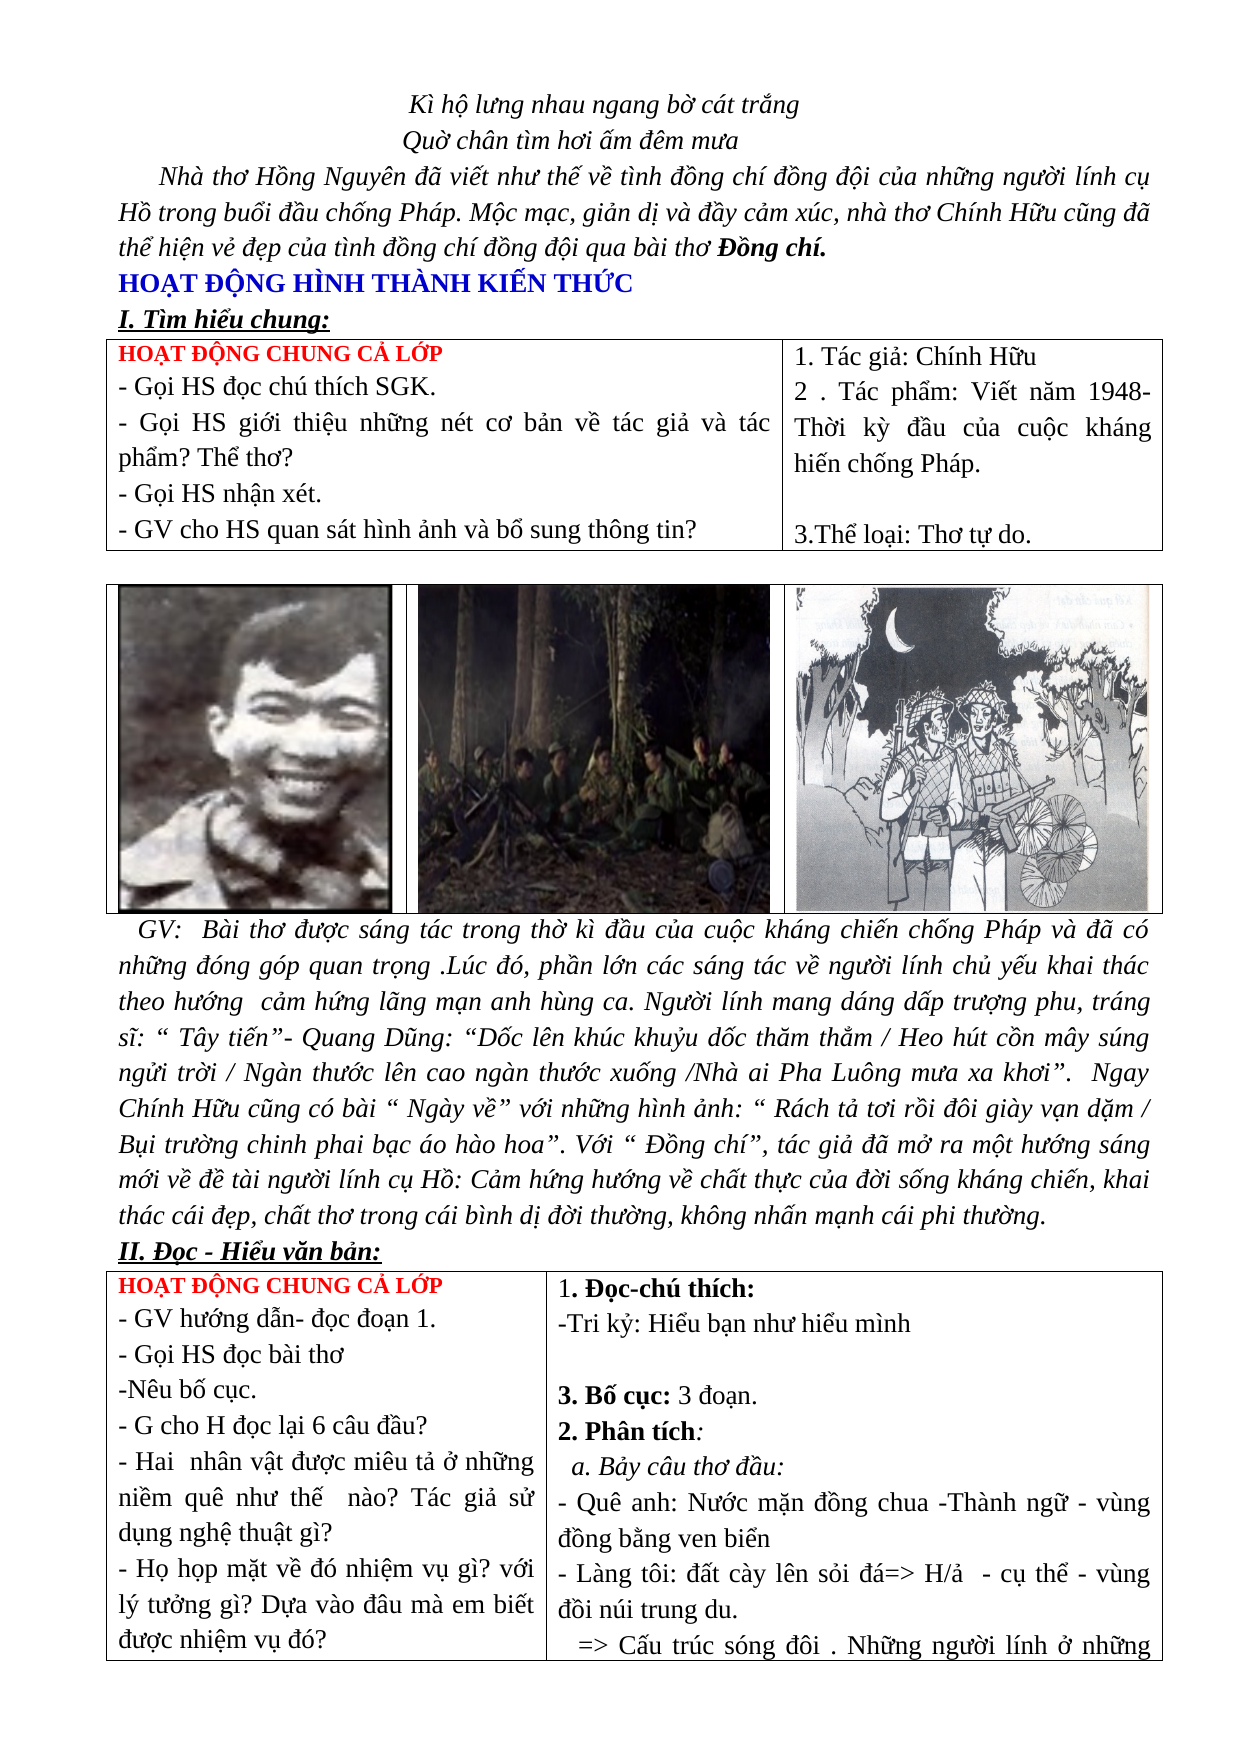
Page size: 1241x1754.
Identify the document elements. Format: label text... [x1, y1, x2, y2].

table_header [785, 585, 795, 912]
text GV: Bài thơ được sáng tác trong thờ kì đầu của cuộc kháng chiến chống Pháp và đã có những đóng góp quan trọng .Lúc đó, phần lớn các sáng tác về người lính chủ yếu khai thác theo hướng cảm hứng lãng mạn anh hùng ca. Người lính mang dáng dấp trượng phu, tráng sĩ: “ Tây tiến”- Quang Dũng: “Dốc lên khúc khuỷu dốc thăm thẳm / Heo hút cồn mây súng ngửi trời / Ngàn thước lên cao ngàn thước xuống /Nhà ai Pha Luông mưa xa khơi”. Ngay Chính Hữu cũng có bài “ Ngày về” với những hình ảnh: “ Rách tả tơi rồi đôi giày vạn dặm / Bụi trường chinh phai bạc áo hào hoa”. Với “ Đồng chí”, tác giả đã mở ra một hướng sáng mới về đề tài người lính cụ Hồ: Cảm hứng hướng về chất thực của đời sống kháng chiến, khai thác cái đẹp, chất thơ trong cái bình dị đời thường, không nhấn mạnh cái phi thường. [118, 914, 1152, 1230]
table_header HOẠT ĐỘNG CHUNG CẢ LỚP - Gọi HS đọc chú thích SGK. - Gọi HS giới thiệu những nét cơ bản về tác giả và tác phẩm? Thể thơ? - Gọi HS nhận xét. - GV cho HS quan sát hình ảnh và bổ sung thông tin? [107, 340, 782, 549]
table_header [393, 585, 406, 912]
table_header [107, 585, 118, 912]
text Quờ chân tìm hơi ấm đêm mưa [118, 124, 1152, 156]
picture [795, 585, 1150, 913]
picture [418, 585, 770, 913]
text Nhà thơ Hồng Nguyên đã viết như thế về tình đồng chí đồng đội của những người lính cụ Hồ trong buổi đầu chống Pháp. Mộc mạc, giản dị và đầy cảm xúc, nhà thơ Chính Hữu cũng đã thể hiện vẻ đẹp của tình đồng chí đồng đội qua bài thơ Đồng chí. [118, 160, 1152, 263]
table_header [770, 585, 784, 912]
text I. Tìm hiểu chung: [118, 303, 1152, 334]
table_header 1. Tác giả: Chính Hữu 2 . Tác phẩm: Viết năm 1948- Thời kỳ đầu của cuộc kháng hiến chống Pháp. 3.Thể loại: Thơ tự do. [783, 340, 1162, 549]
text HOẠT ĐỘNG HÌNH THÀNH KIẾN THỨC [118, 267, 1152, 298]
picture [118, 585, 393, 913]
table_header [1150, 585, 1162, 912]
text II. Đọc - Hiểu văn bản: [118, 1235, 1152, 1266]
table_header [407, 585, 418, 912]
text Kì hộ lưng nhau ngang bờ cát trắng [118, 89, 1152, 120]
